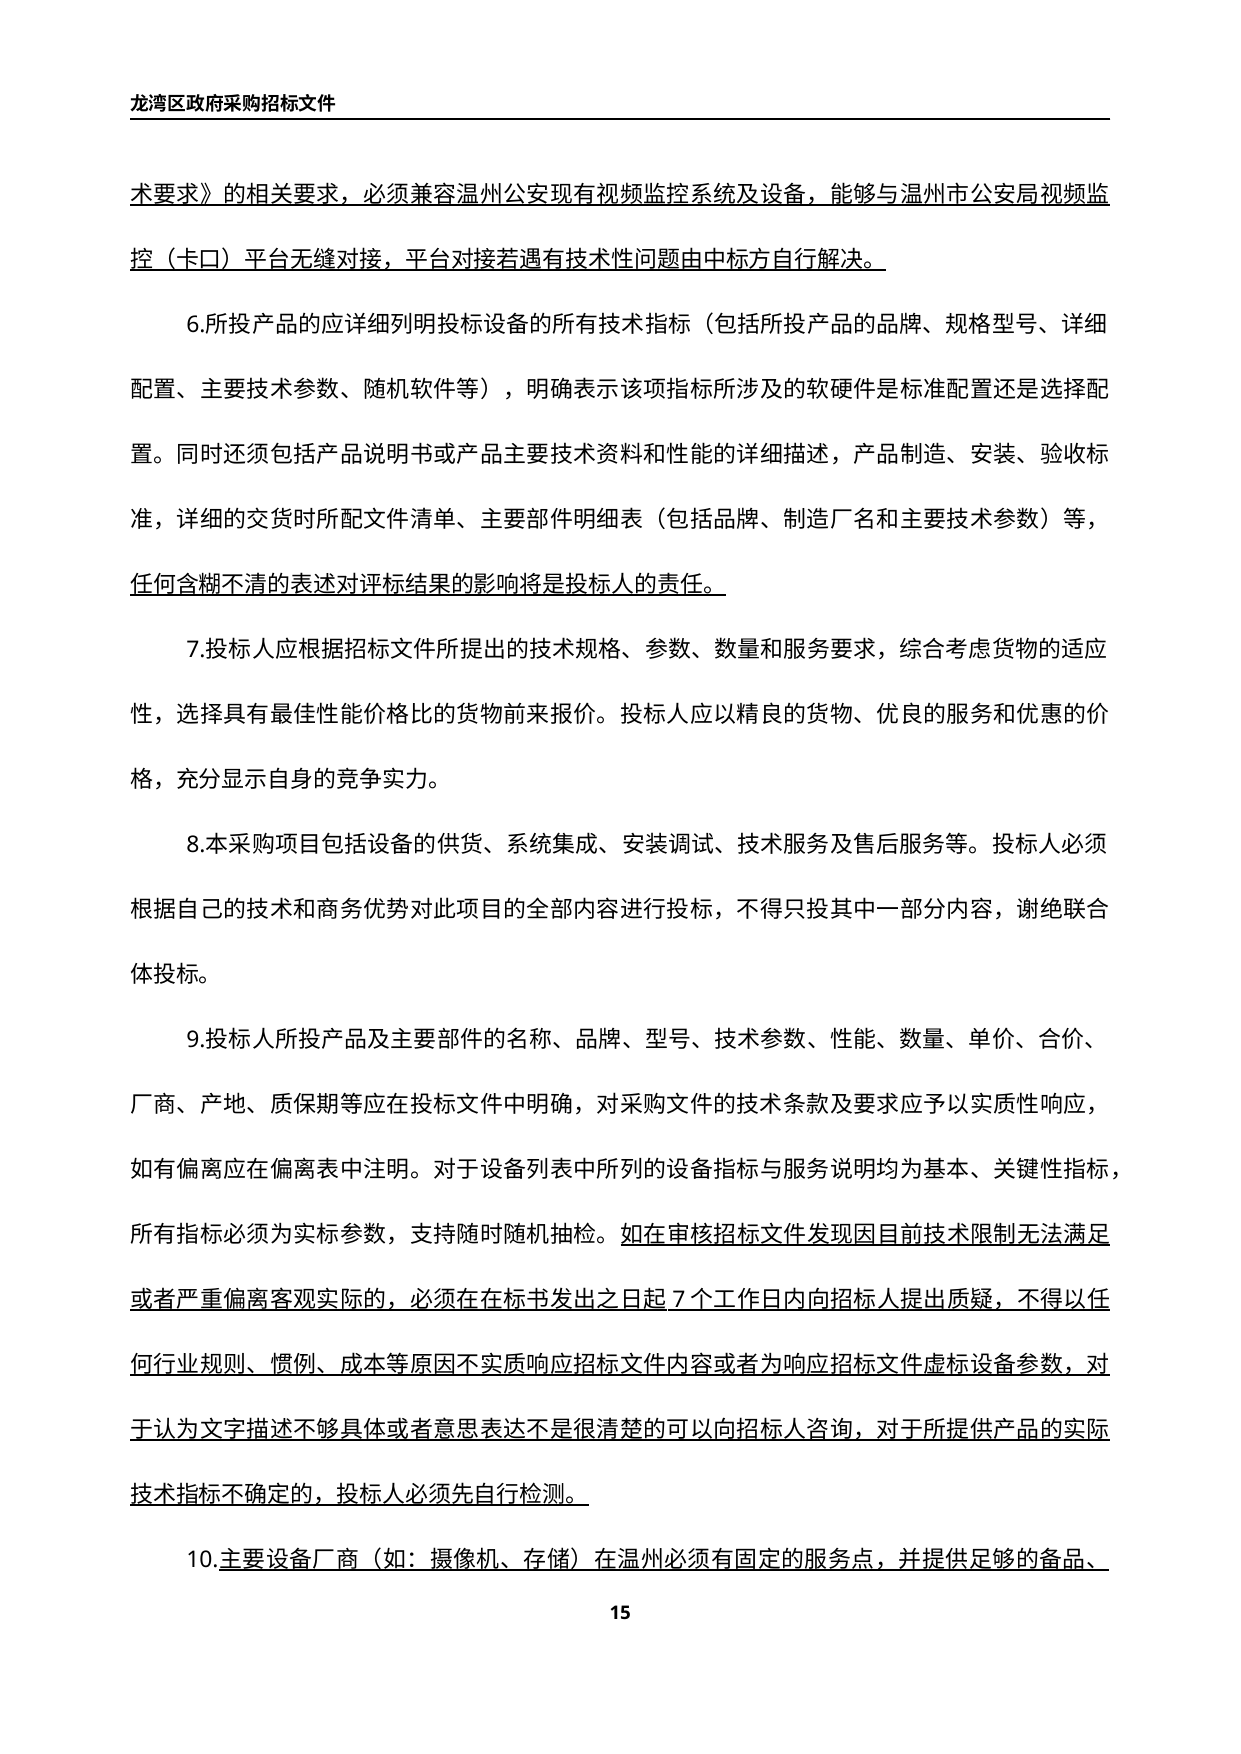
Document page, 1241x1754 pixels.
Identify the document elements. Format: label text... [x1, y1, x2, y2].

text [130, 160, 1110, 204]
text 9.投标人所投产品及主要部件的名称、品牌、型号、技术参数、性能、数量、单价、合价、厂商、产地、质保期等应在投标文件中明确，对采购文件的技术条款及要求应予以实质性响应，如有偏离应在偏离表中注明。对于设备列表中所列的设备指标与服务说明均为基本、关键性指标，所有指标必须为实标参数，支持随时随机抽检。如在审核招标文件发现因目前技术限制无法满足或者严重偏离客观实际的，必须在在标书发出之日起7个工作日内向招标人提出质疑，不得以任何行业规则、惯例、成本等原因不实质响应招标文件内容或者为响应招标文件虚标设备参数，对于认为文字描述不够具体或者意思表达不是很清楚的可以向招标人咨询，对于所提供产品的实际技术指标不确定的，投标人必须先自行检测。 [130, 1310, 1110, 1374]
text 9.投标人所投产品及主要部件的名称、品牌、型号、技术参数、性能、数量、单价、合价、厂商、产地、质保期等应在投标文件中明确，对采购文件的技术条款及要求应予以实质性响应，如有偏离应在偏离表中注明。对于设备列表中所列的设备指标与服务说明均为基本、关键性指标，所有指标必须为实标参数，支持随时随机抽检。如在审核招标文件发现因目前技术限制无法满足或者严重偏离客观实际的，必须在在标书发出之日起7个工作日内向招标人提出质疑，不得以任何行业规则、惯例、成本等原因不实质响应招标文件内容或者为响应招标文件虚标设备参数，对于认为文字描述不够具体或者意思表达不是很清楚的可以向招标人咨询，对于所提供产品的实际技术指标不确定的，投标人必须先自行检测。 [130, 1005, 1110, 1309]
text 8.本采购项目包括设备的供货、系统集成、安装调试、技术服务及售后服务等。投标人必须根据自己的技术和商务优势对此项目的全部内容进行投标，不得只投其中一部分内容，谢绝联合体投标。 [130, 810, 1110, 1005]
text 9.投标人所投产品及主要部件的名称、品牌、型号、技术参数、性能、数量、单价、合价、厂商、产地、质保期等应在投标文件中明确，对采购文件的技术条款及要求应予以实质性响应，如有偏离应在偏离表中注明。对于设备列表中所列的设备指标与服务说明均为基本、关键性指标，所有指标必须为实标参数，支持随时随机抽检。如在审核招标文件发现因目前技术限制无法满足或者严重偏离客观实际的，必须在在标书发出之日起7个工作日内向招标人提出质疑，不得以任何行业规则、惯例、成本等原因不实质响应招标文件内容或者为响应招标文件虚标设备参数，对于认为文字描述不够具体或者意思表达不是很清楚的可以向招标人咨询，对于所提供产品的实际技术指标不确定的，投标人必须先自行检测。 [130, 1376, 1110, 1439]
text 9.投标人所投产品及主要部件的名称、品牌、型号、技术参数、性能、数量、单价、合价、厂商、产地、质保期等应在投标文件中明确，对采购文件的技术条款及要求应予以实质性响应，如有偏离应在偏离表中注明。对于设备列表中所列的设备指标与服务说明均为基本、关键性指标，所有指标必须为实标参数，支持随时随机抽检。如在审核招标文件发现因目前技术限制无法满足或者严重偏离客观实际的，必须在在标书发出之日起7个工作日内向招标人提出质疑，不得以任何行业规则、惯例、成本等原因不实质响应招标文件内容或者为响应招标文件虚标设备参数，对于认为文字描述不够具体或者意思表达不是很清楚的可以向招标人咨询，对于所提供产品的实际技术指标不确定的，投标人必须先自行检测。 [130, 1441, 1110, 1525]
text 7.投标人应根据招标文件所提出的技术规格、参数、数量和服务要求，综合考虑货物的适应性，选择具有最佳性能价格比的货物前来报价。投标人应以精良的货物、优良的服务和优惠的价格，充分显示自身的竞争实力。 [130, 615, 1110, 810]
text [130, 1525, 1110, 1590]
text 6.所投产品的应详细列明投标设备的所有技术指标（包括所投产品的品牌、规格型号、详细配置、主要技术参数、随机软件等），明确表示该项指标所涉及的软硬件是标准配置还是选择配置。同时还须包括产品说明书或产品主要技术资料和性能的详细描述，产品制造、安装、验收标准，详细的交货时所配文件清单、主要部件明细表（包括品牌、制造厂名和主要技术参数）等，任何含糊不清的表述对评标结果的影响将是投标人的责任。 [130, 290, 1110, 615]
